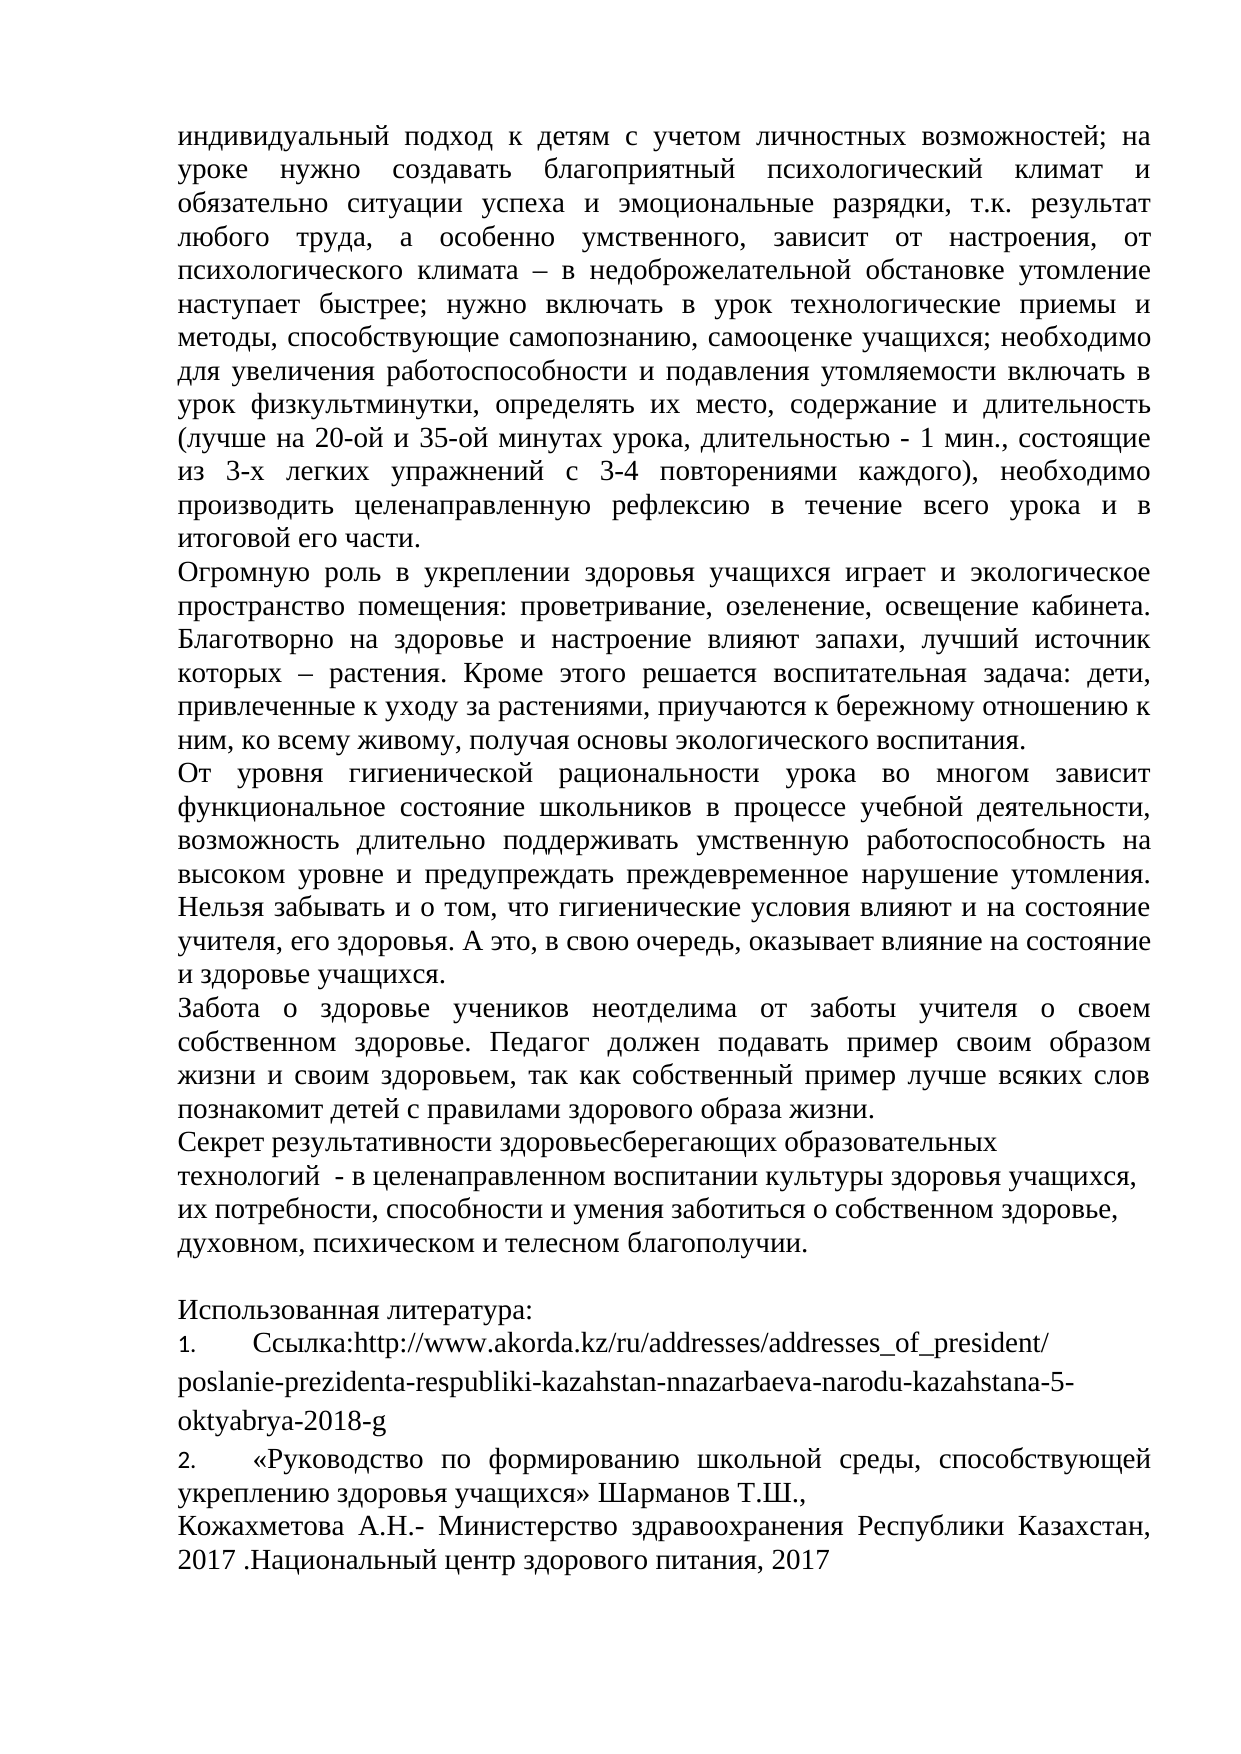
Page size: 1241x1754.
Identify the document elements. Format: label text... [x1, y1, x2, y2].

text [177, 118, 1152, 554]
list «Руководство по формированию школьной среды, способствующей укреплению здоровья учащихся» Шарманов Т.Ш., [177, 1441, 1152, 1508]
text Кожахметова А.Н.- Министерство здравоохранения Республики Казахстан, 2017 .Национальный центр здорового питания, 2017 [177, 1508, 1152, 1575]
list Ссылка:http://www.akorda.kz/ru/addresses/addresses_of_president/poslanie-prezidenta-respubliki-kazahstan-nnazarbaeva-narodu-kazahstana-5-oktyabrya-2018-g [177, 1326, 1152, 1436]
text Секрет результативности здоровьесберегающих образовательных технологий - в целенаправленном воспитании культуры здоровья учащихся, их потребности, способности и умения заботиться о собственном здоровье, духовном, психическом и телесном благополучии. [177, 1124, 1152, 1258]
text От уровня гигиенической рациональности урока во многом зависит функциональное состояние школьников в процессе учебной деятельности, возможность длительно поддерживать умственную работоспособность на высоком уровне и предупреждать преждевременное нарушение утомления. Нельзя забывать и о том, что гигиенические условия влияют и на состояние учителя, его здоровья. А это, в свою очередь, оказывает влияние на состояние и здоровье учащихся. [177, 755, 1152, 990]
text Забота о здоровье учеников неотделима от заботы учителя о своем собственном здоровье. Педагог должен подавать пример своим образом жизни и своим здоровьем, так как собственный пример лучше всяких слов познакомит детей с правилами здорового образа жизни. [177, 990, 1152, 1124]
text Огромную роль в укреплении здоровья учащихся играет и экологическое пространство помещения: проветривание, озеленение, освещение кабинета. Благотворно на здоровье и настроение влияют запахи, лучший источник которых – растения. Кроме этого решается воспитательная задача: дети, привлеченные к уходу за растениями, приучаются к бережному отношению к ним, ко всему живому, получая основы экологического воспитания. [177, 554, 1152, 755]
text Использованная литература: [177, 1292, 1152, 1326]
